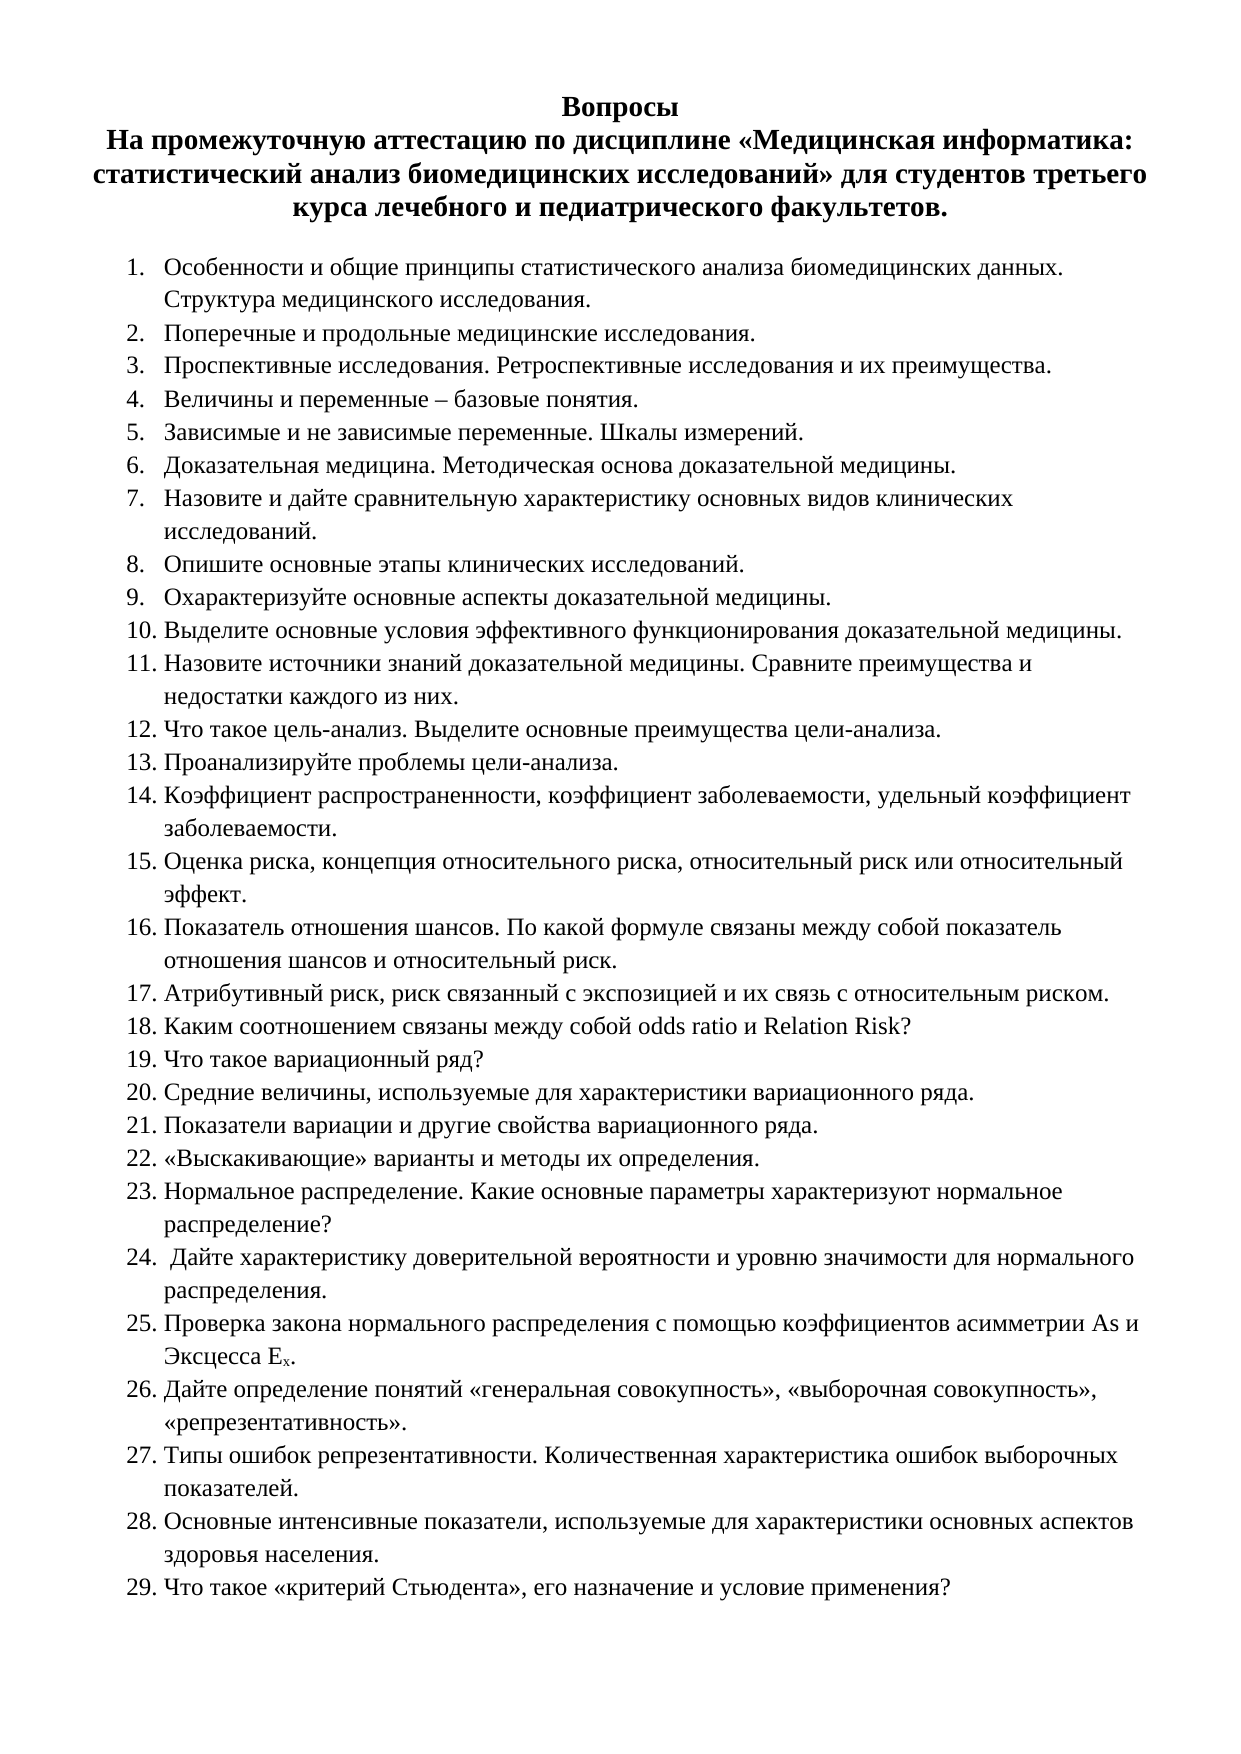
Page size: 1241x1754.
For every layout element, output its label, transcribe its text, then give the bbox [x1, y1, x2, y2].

list Основные интенсивные показатели, используемые для характеристики основных аспектов здоровья населения. [126, 1506, 1152, 1568]
list Проспективные исследования. Ретроспективные исследования и их преимущества. [126, 351, 1152, 379]
list Каким соотношением связаны между собой оdds ratio и Relation Risk? [126, 1011, 1152, 1040]
list Что такое цель-анализ. Выделите основные преимущества цели-анализа. [126, 714, 1152, 743]
list «Выскакивающие» варианты и методы их определения. [126, 1143, 1152, 1172]
list Коэффициент распространенности, коэффициент заболеваемости, удельный коэффициент заболеваемости. [126, 780, 1152, 842]
list Дайте определение понятий «генеральная совокупность», «выборочная совокупность», «репрезентативность». [126, 1374, 1152, 1436]
list Показатель отношения шансов. По какой формуле связаны между собой показатель отношения шансов и относительный риск. [126, 912, 1152, 974]
text Вопросы [89, 89, 1152, 122]
list Опишите основные этапы клинических исследований. [126, 549, 1152, 577]
list Средние величины, используемые для характеристики вариационного ряда. [126, 1077, 1152, 1106]
list Выделите основные условия эффективного функционирования доказательной медицины. [126, 615, 1152, 643]
list Поперечные и продольные медицинские исследования. [126, 318, 1152, 346]
list Нормальное распределение. Какие основные параметры характеризуют нормальное распределение? [126, 1176, 1152, 1238]
list Дайте характеристику доверительной вероятности и уровню значимости для нормального распределения. [126, 1242, 1152, 1304]
list Доказательная медицина. Методическая основа доказательной медицины. [126, 450, 1152, 478]
list Назовите и дайте сравнительную характеристику основных видов клинических исследований. [126, 483, 1152, 544]
list Что такое «критерий Стьюдента», его назначение и условие применения? [126, 1572, 1152, 1601]
list Проверка закона нормального распределения с помощью коэффициентов асимметрии As и Эксцесса Ех. [126, 1308, 1152, 1370]
list Оценка риска, концепция относительного риска, относительный риск или относительный эффект. [126, 846, 1152, 908]
list Величины и переменные – базовые понятия. [126, 384, 1152, 412]
list Особенности и общие принципы статистического анализа биомедицинских данных. Структура медицинского исследования. [126, 252, 1152, 313]
list Проанализируйте проблемы цели-анализа. [126, 747, 1152, 776]
list Зависимые и не зависимые переменные. Шкалы измерений. [126, 417, 1152, 445]
list Показатели вариации и другие свойства вариационного ряда. [126, 1110, 1152, 1139]
list Типы ошибок репрезентативности. Количественная характеристика ошибок выборочных показателей. [126, 1440, 1152, 1502]
list Назовите источники знаний доказательной медицины. Сравните преимущества и недостатки каждого из них. [126, 648, 1152, 709]
list Охарактеризуйте основные аспекты доказательной медицины. [126, 582, 1152, 611]
text статистический анализ биомедицинских исследований» для студентов третьего курса лечебного и педиатрического факультетов. [89, 156, 1152, 223]
list Атрибутивный риск, риск связанный с экспозицией и их связь с относительным риском. [126, 978, 1152, 1007]
list Что такое вариационный ряд? [126, 1044, 1152, 1073]
text На промежуточную аттестацию по дисциплине «Медицинская информатика: [89, 122, 1152, 156]
